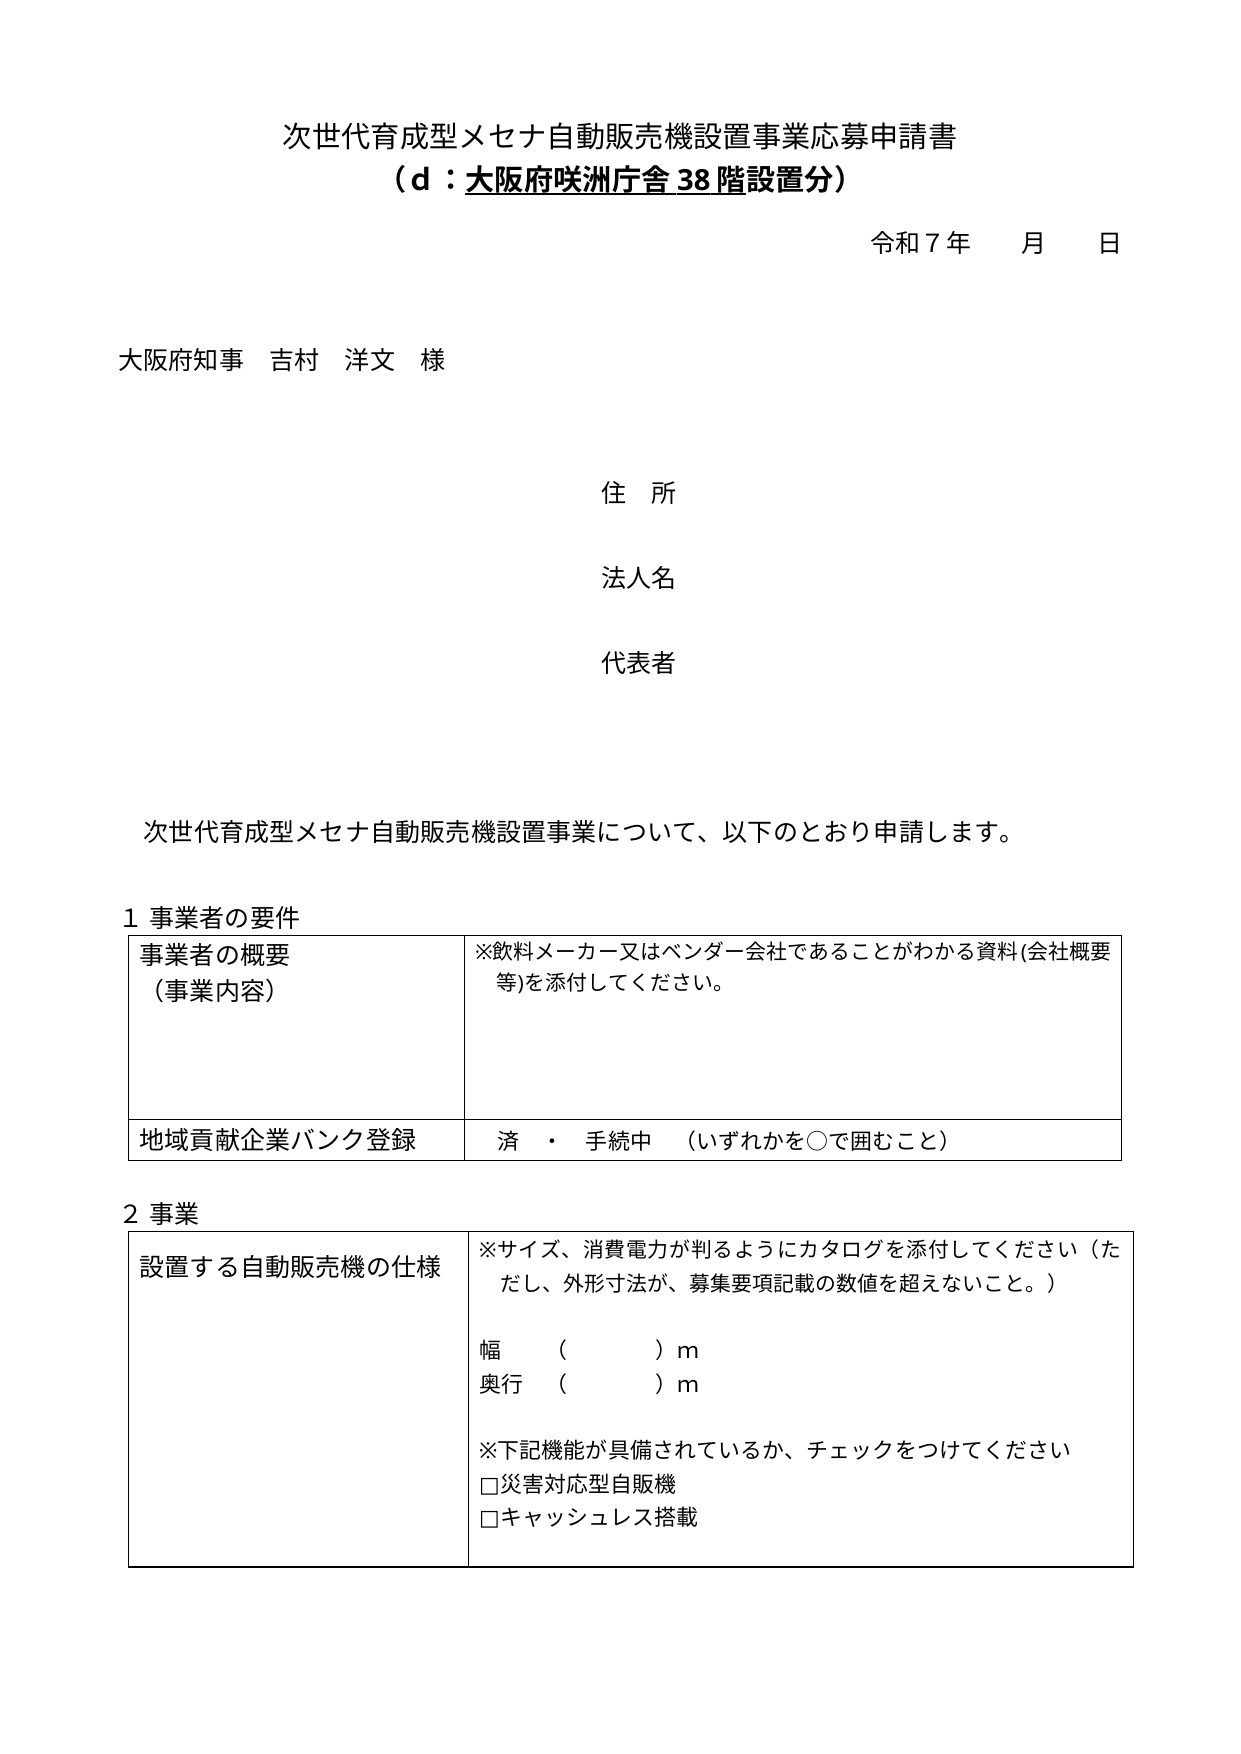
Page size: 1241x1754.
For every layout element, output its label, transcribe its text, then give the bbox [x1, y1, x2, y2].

text 次世代育成型メセナ自動販売機設置事業応募申請書 [118, 124, 1122, 154]
text 住 所 [118, 458, 1122, 525]
text 代表者 [118, 628, 1122, 695]
text 大阪府知事 吉村 洋文 様 [118, 325, 1122, 392]
table_cell 済 ・ 手続中 （いずれかを○で囲むこと） [465, 1120, 1121, 1160]
table_header ※飲料メーカー又はベンダー会社であることがわかる資料(会社概要等)を添付してください。 [465, 936, 1121, 1119]
table_header 設置する自動販売機の仕様 [129, 1232, 468, 1566]
text ２ 事業 [118, 1195, 1122, 1231]
table_header 事業者の概要 （事業内容） [129, 936, 464, 1119]
table_cell 地域貢献企業バンク登録 [129, 1120, 464, 1160]
text １ 事業者の要件 [118, 898, 1122, 934]
text 令和７年 月 日 [118, 229, 1122, 258]
text （ｄ：大阪府咲洲庁舎38階設置分） [118, 154, 1122, 199]
text 次世代育成型メセナ自動販売機設置事業について、以下のとおり申請します。 [118, 797, 1122, 864]
table_header ※サイズ、消費電力が判るようにカタログを添付してください（ただし、外形寸法が、募集要項記載の数値を超えないこと。） 幅 （ ）ｍ 奥行 （ ）ｍ ※下記機能が具備されているか、チェックをつけてください □災害対応型自販機 □キャッシュレス搭載 [469, 1232, 1133, 1566]
text 法人名 [118, 543, 1122, 610]
